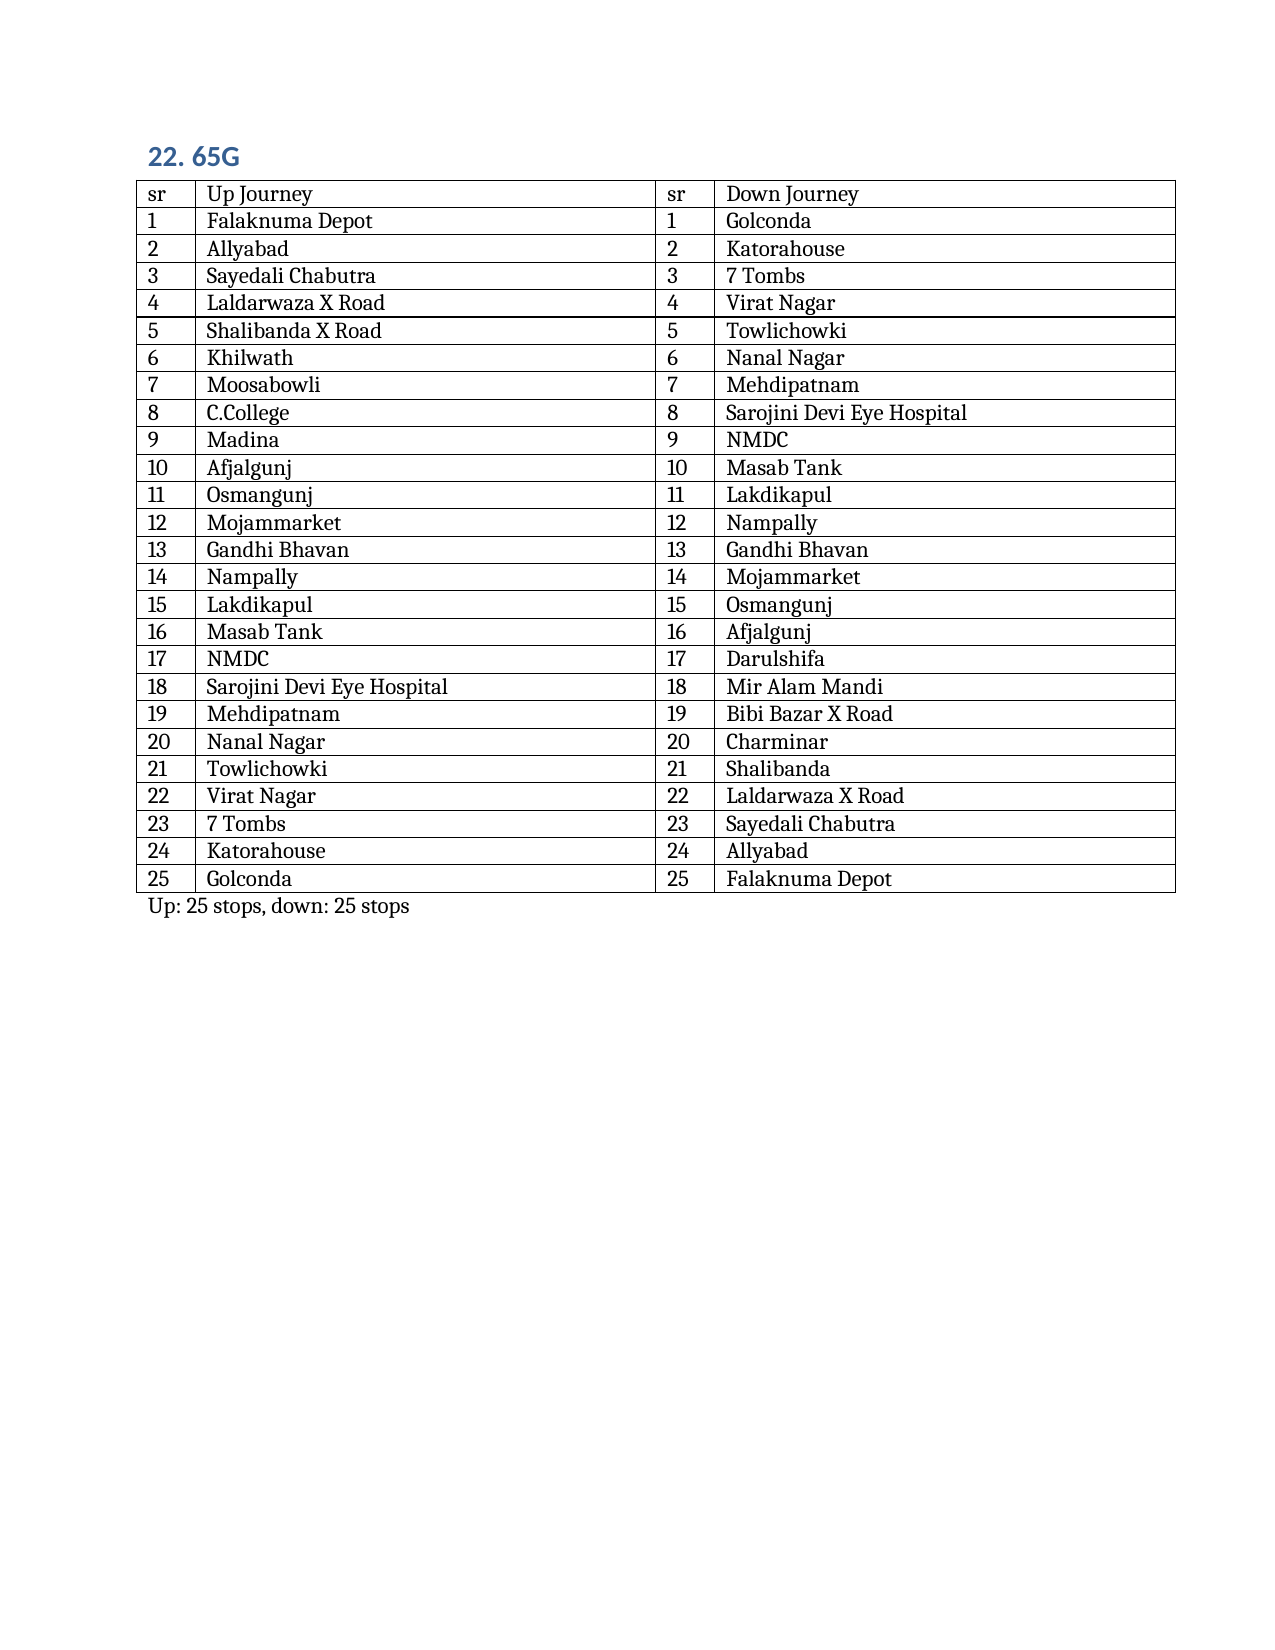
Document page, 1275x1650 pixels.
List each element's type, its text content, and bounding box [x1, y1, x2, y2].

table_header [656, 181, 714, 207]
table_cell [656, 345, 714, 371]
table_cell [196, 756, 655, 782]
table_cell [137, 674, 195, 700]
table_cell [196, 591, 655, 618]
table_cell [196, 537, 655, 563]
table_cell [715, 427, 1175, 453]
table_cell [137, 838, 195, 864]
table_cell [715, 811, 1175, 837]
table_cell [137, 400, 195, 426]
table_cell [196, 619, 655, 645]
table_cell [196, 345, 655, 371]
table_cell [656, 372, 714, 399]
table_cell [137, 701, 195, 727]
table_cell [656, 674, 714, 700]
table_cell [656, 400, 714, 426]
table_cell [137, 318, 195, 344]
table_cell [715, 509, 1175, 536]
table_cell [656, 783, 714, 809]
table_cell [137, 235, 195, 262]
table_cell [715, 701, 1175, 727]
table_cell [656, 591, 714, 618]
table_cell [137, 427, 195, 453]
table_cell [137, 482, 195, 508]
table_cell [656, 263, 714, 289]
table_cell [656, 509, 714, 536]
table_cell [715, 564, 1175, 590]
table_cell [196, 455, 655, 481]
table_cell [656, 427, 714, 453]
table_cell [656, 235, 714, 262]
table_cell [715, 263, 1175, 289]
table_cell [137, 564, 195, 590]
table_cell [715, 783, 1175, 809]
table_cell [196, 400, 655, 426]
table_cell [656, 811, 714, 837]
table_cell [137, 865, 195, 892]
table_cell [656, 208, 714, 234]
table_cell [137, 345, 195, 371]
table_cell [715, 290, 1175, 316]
subtitle 22. 65G [148, 138, 1186, 174]
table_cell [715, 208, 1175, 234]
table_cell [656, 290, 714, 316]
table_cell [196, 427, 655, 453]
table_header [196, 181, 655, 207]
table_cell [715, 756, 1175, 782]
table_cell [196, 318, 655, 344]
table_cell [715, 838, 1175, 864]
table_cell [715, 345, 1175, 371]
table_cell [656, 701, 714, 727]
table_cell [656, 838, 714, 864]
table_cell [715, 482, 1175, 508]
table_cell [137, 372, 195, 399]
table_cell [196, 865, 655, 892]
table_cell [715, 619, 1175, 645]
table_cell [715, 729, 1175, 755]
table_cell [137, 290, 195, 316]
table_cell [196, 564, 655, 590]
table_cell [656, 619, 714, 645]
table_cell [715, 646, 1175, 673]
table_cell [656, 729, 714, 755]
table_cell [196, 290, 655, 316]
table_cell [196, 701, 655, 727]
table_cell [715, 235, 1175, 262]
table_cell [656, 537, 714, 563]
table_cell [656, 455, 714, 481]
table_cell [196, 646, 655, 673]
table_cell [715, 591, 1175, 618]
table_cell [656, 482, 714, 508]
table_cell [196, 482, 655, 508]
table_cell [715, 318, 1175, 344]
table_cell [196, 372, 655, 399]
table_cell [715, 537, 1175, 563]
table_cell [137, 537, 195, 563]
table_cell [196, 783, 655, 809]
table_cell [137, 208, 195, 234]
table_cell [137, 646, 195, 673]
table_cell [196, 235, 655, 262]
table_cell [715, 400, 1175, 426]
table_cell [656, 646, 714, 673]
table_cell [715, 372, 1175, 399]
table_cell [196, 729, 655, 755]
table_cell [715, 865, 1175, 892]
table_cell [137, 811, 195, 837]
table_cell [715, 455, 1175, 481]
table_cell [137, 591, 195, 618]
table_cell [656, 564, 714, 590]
text Up: 25 stops, down: 25 stops [148, 893, 1186, 919]
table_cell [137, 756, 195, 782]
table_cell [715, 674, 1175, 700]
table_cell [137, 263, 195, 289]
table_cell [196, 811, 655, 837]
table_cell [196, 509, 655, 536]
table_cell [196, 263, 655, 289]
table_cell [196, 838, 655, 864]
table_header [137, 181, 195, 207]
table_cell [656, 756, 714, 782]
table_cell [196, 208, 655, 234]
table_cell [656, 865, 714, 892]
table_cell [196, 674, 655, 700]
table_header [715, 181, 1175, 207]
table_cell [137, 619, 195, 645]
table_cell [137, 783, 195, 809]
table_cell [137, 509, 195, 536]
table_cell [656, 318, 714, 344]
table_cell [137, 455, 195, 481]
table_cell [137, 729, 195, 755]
